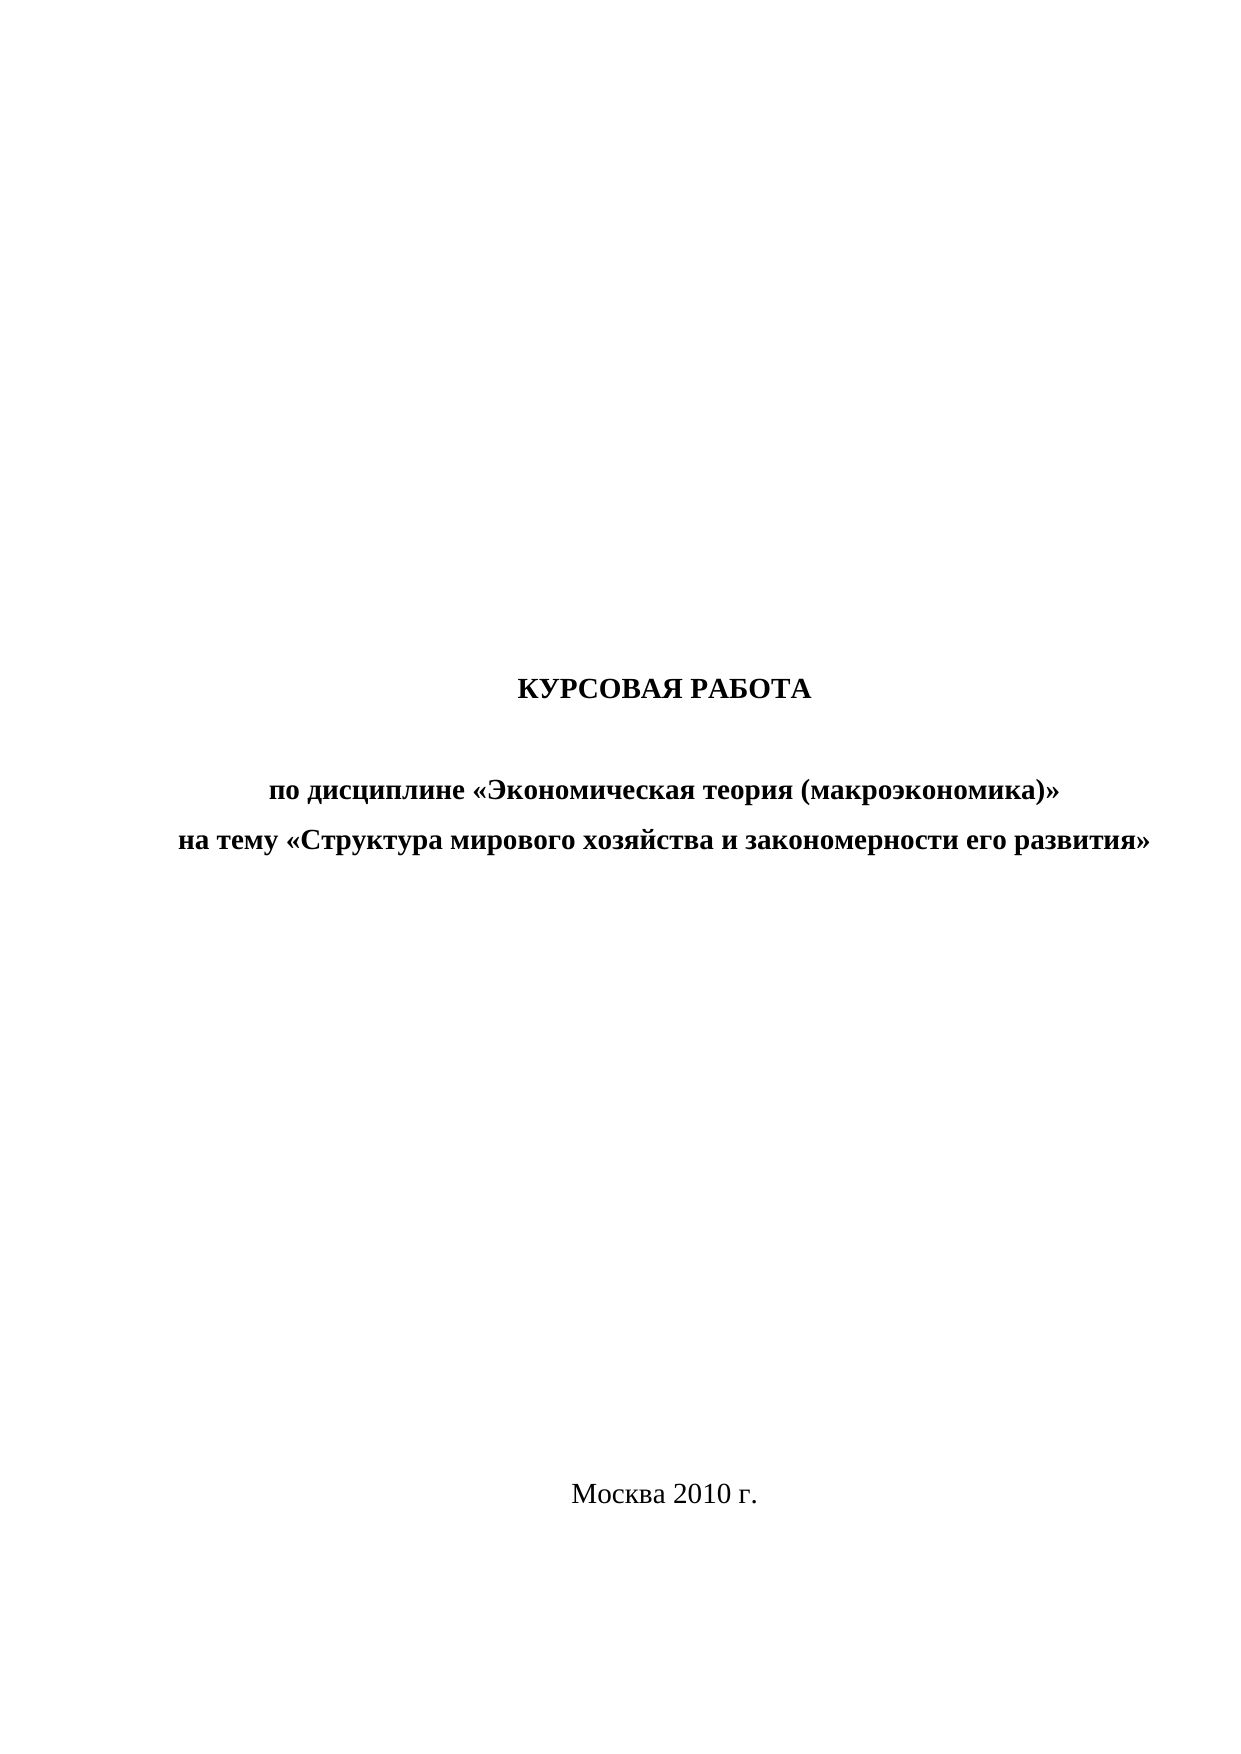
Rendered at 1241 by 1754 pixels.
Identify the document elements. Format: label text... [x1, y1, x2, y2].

text КУРСОВАЯ РАБОТА [177, 672, 1152, 705]
text Москва 2010 г. [177, 1477, 1152, 1510]
text на тему «Структура мирового хозяйства и закономерности его развития» [177, 822, 1152, 856]
text по дисциплине «Экономическая теория (макроэкономика)» [177, 772, 1152, 806]
